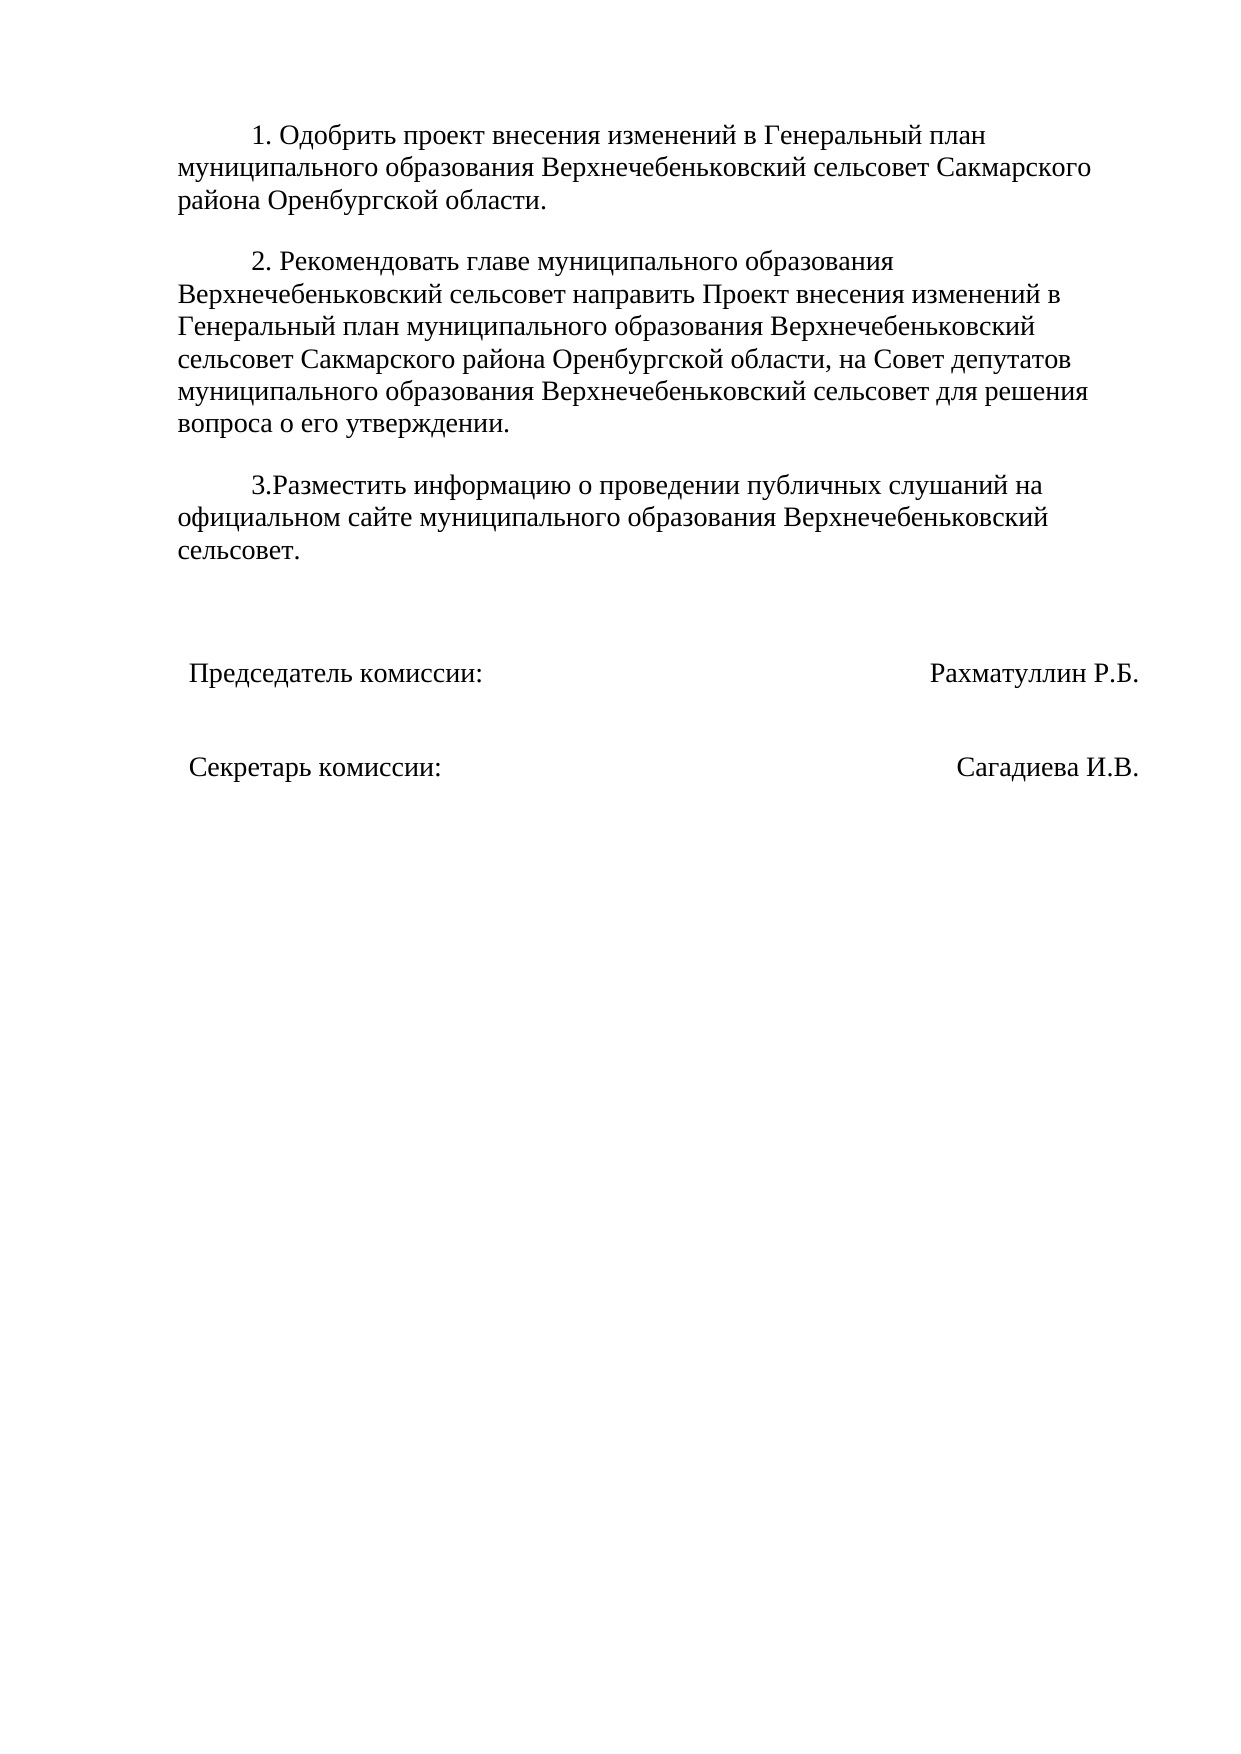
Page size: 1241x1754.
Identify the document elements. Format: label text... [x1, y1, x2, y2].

table_header Рахматуллин Р.Б. [664, 656, 1151, 750]
table_header Председатель комиссии: [177, 656, 664, 750]
table_cell Сагадиева И.В. [664, 750, 1151, 782]
text 1. Одобрить проект внесения изменений в Генеральный план муниципального образования Верхнечебеньковский сельсовет Сакмарского района Оренбургской области. [177, 118, 1152, 215]
text 2. Рекомендовать главе муниципального образования Верхнечебеньковский сельсовет направить Проект внесения изменений в Генеральный план муниципального образования Верхнечебеньковский сельсовет Сакмарского района Оренбургской области, на Совет депутатов муниципального образования Верхнечебеньковский сельсовет для решения вопроса о его утверждении. [177, 244, 1152, 439]
text 3.Разместить информацию о проведении публичных слушаний на официальном сайте муниципального образования Верхнечебеньковский сельсовет. [177, 468, 1152, 565]
table_cell Секретарь комиссии: [177, 750, 664, 782]
